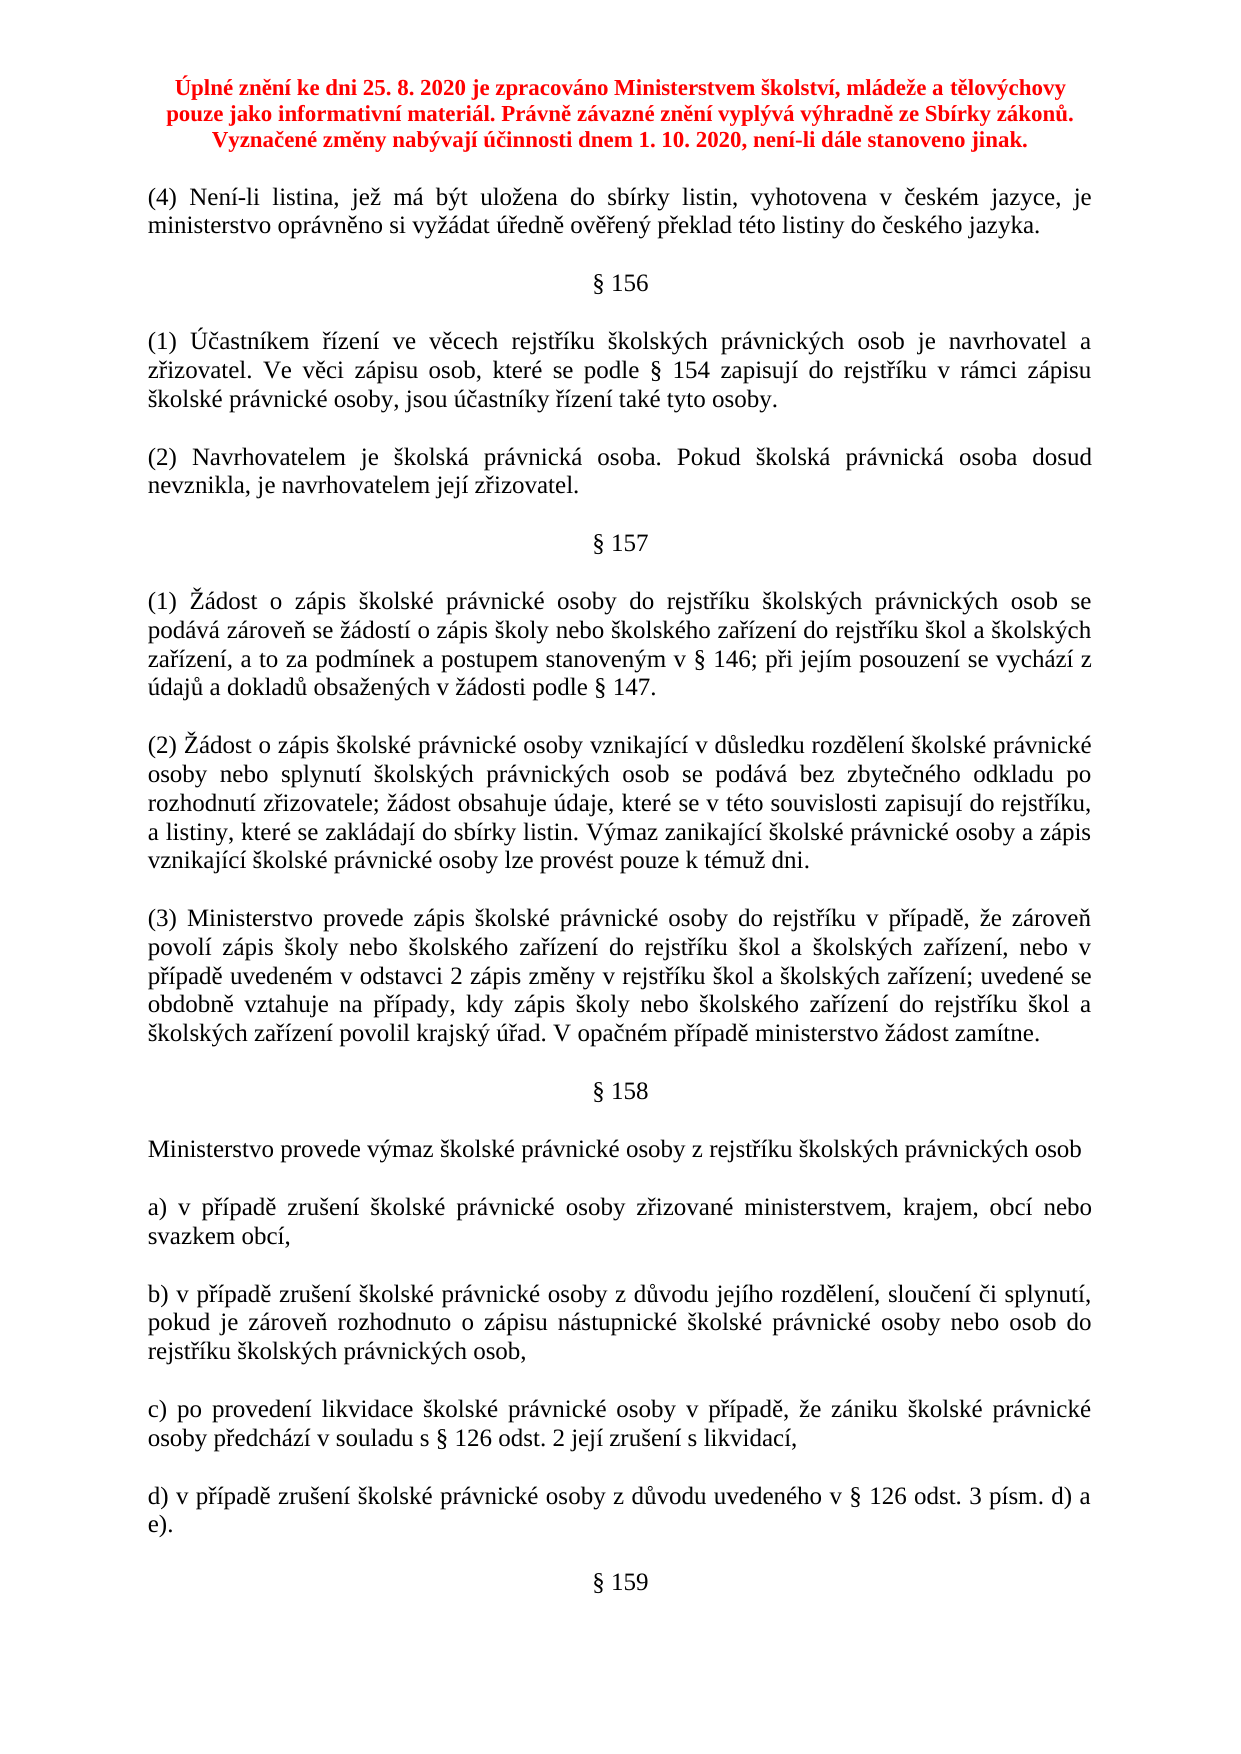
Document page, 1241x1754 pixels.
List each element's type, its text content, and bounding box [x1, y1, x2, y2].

text (2) Navrhovatelem je školská právnická osoba. Pokud školská právnická osoba dosud nevznikla, je navrhovatelem její zřizovatel. [148, 442, 1093, 499]
text (4) Není-li listina, jež má být uložena do sbírky listin, vyhotovena v českém jazyce, je ministerstvo oprávněno si vyžádat úředně ověřený překlad této listiny do českého jazyka. [148, 182, 1093, 239]
text (1) Účastníkem řízení ve věcech rejstříku školských právnických osob je navrhovatel a zřizovatel. Ve věci zápisu osob, které se podle § 154 zapisují do rejstříku v rámci zápisu školské právnické osoby, jsou účastníky řízení také tyto osoby. [148, 326, 1093, 412]
text Ministerstvo provede výmaz školské právnické osoby z rejstříku školských právnických osob [148, 1134, 1093, 1163]
text § 158 [148, 1076, 1093, 1105]
text c) po provedení likvidace školské právnické osoby v případě, že zániku školské právnické osoby předchází v souladu s § 126 odst. 2 její zrušení s likvidací, [148, 1394, 1093, 1452]
text (3) Ministerstvo provede zápis školské právnické osoby do rejstříku v případě, že zároveň povolí zápis školy nebo školského zařízení do rejstříku škol a školských zařízení, nebo v případě uvedeném v odstavci 2 zápis změny v rejstříku škol a školských zařízení; uvedené se obdobně vztahuje na případy, kdy zápis školy nebo školského zařízení do rejstříku škol a školských zařízení povolil krajský úřad. V opačném případě ministerstvo žádost zamítne. [148, 903, 1093, 1047]
text (2) Žádost o zápis školské právnické osoby vznikající v důsledku rozdělení školské právnické osoby nebo splynutí školských právnických osob se podává bez zbytečného odkladu po rozhodnutí zřizovatele; žádost obsahuje údaje, které se v této souvislosti zapisují do rejstříku, a listiny, které se zakládají do sbírky listin. Výmaz zanikající školské právnické osoby a zápis vznikající školské právnické osoby lze provést pouze k témuž dni. [148, 730, 1093, 874]
text § 157 [148, 528, 1093, 557]
text § 159 [148, 1567, 1093, 1596]
text d) v případě zrušení školské právnické osoby z důvodu uvedeného v § 126 odst. 3 písm. d) a e). [148, 1481, 1093, 1538]
text b) v případě zrušení školské právnické osoby z důvodu jejího rozdělení, sloučení či splynutí, pokud je zároveň rozhodnuto o zápisu nástupnické školské právnické osoby nebo osob do rejstříku školských právnických osob, [148, 1279, 1093, 1365]
text § 156 [148, 268, 1093, 297]
text a) v případě zrušení školské právnické osoby zřizované ministerstvem, krajem, obcí nebo svazkem obcí, [148, 1192, 1093, 1249]
text (1) Žádost o zápis školské právnické osoby do rejstříku školských právnických osob se podává zároveň se žádostí o zápis školy nebo školského zařízení do rejstříku škol a školských zařízení, a to za podmínek a postupem stanoveným v § 146; při jejím posouzení se vychází z údajů a dokladů obsažených v žádosti podle § 147. [148, 586, 1093, 701]
